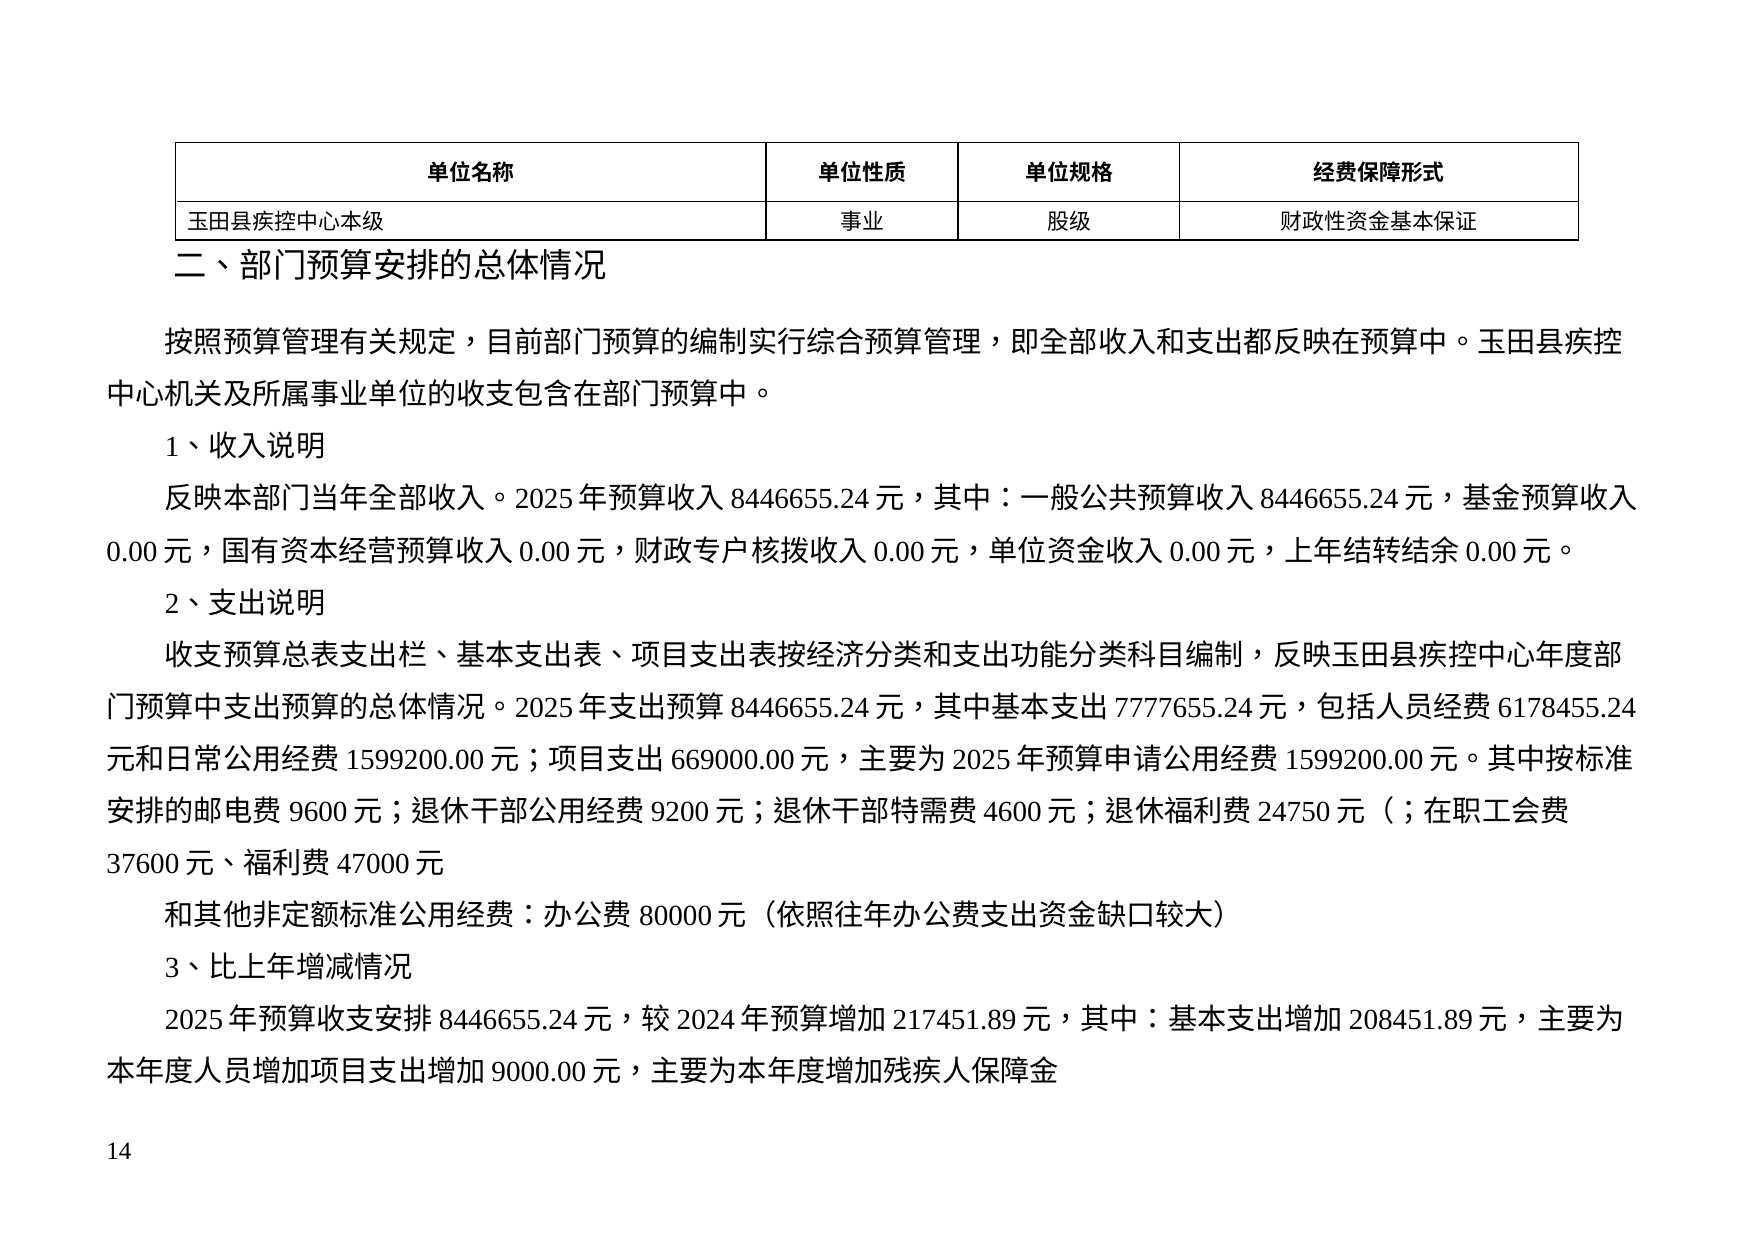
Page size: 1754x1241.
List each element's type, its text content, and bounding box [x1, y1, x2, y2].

table_header 单位性质 [767, 143, 957, 201]
text 2025年预算收支安排8446655.24元，较2024年预算增加217451.89元，其中：基本支出增加208451.89元，主要为本年度人员增加项目支出增加9000.00元，主要为本年度增加残疾人保障金 [106, 988, 1648, 1092]
table_cell 股级 [959, 202, 1179, 239]
table_header 单位名称 [176, 143, 765, 201]
text 按照预算管理有关规定，目前部门预算的编制实行综合预算管理，即全部收入和支出都反映在预算中。玉田县疾控中心机关及所属事业单位的收支包含在部门预算中。 [106, 311, 1648, 415]
table_cell 事业 [767, 202, 957, 239]
table_header 单位规格 [959, 143, 1179, 201]
text 反映本部门当年全部收入。2025年预算收入8446655.24元，其中：一般公共预算收入8446655.24元，基金预算收入0.00元，国有资本经营预算收入0.00元，财政专户核拨收入0.00元，单位资金收入0.00元，上年结转结余0.00元。 [106, 467, 1648, 571]
text 2、支出说明 [106, 571, 1648, 623]
text 收支预算总表支出栏、基本支出表、项目支出表按经济分类和支出功能分类科目编制，反映玉田县疾控中心年度部门预算中支出预算的总体情况。2025年支出预算8446655.24元，其中基本支出7777655.24元，包括人员经费6178455.24元和日常公用经费1599200.00元；项目支出669000.00元，主要为2025年预算申请公用经费1599200.00元。其中按标准安排的邮电费 9600元；退休干部公用经费9200元；退休干部特需费4600元；退休福利费24750元（；在职工会费37600元、福利费47000元 [106, 623, 1648, 884]
text 和其他非定额标准公用经费：办公费 80000元（依照往年办公费支出资金缺口较大） [106, 884, 1648, 936]
text 3、比上年增减情况 [106, 936, 1648, 988]
table_header 经费保障形式 [1180, 143, 1578, 201]
table_cell 玉田县疾控中心本级 [176, 202, 765, 239]
table_cell 财政性资金基本保证 [1180, 202, 1578, 239]
text 1、收入说明 [106, 415, 1648, 467]
text 二、部门预算安排的总体情况 [106, 242, 1648, 287]
